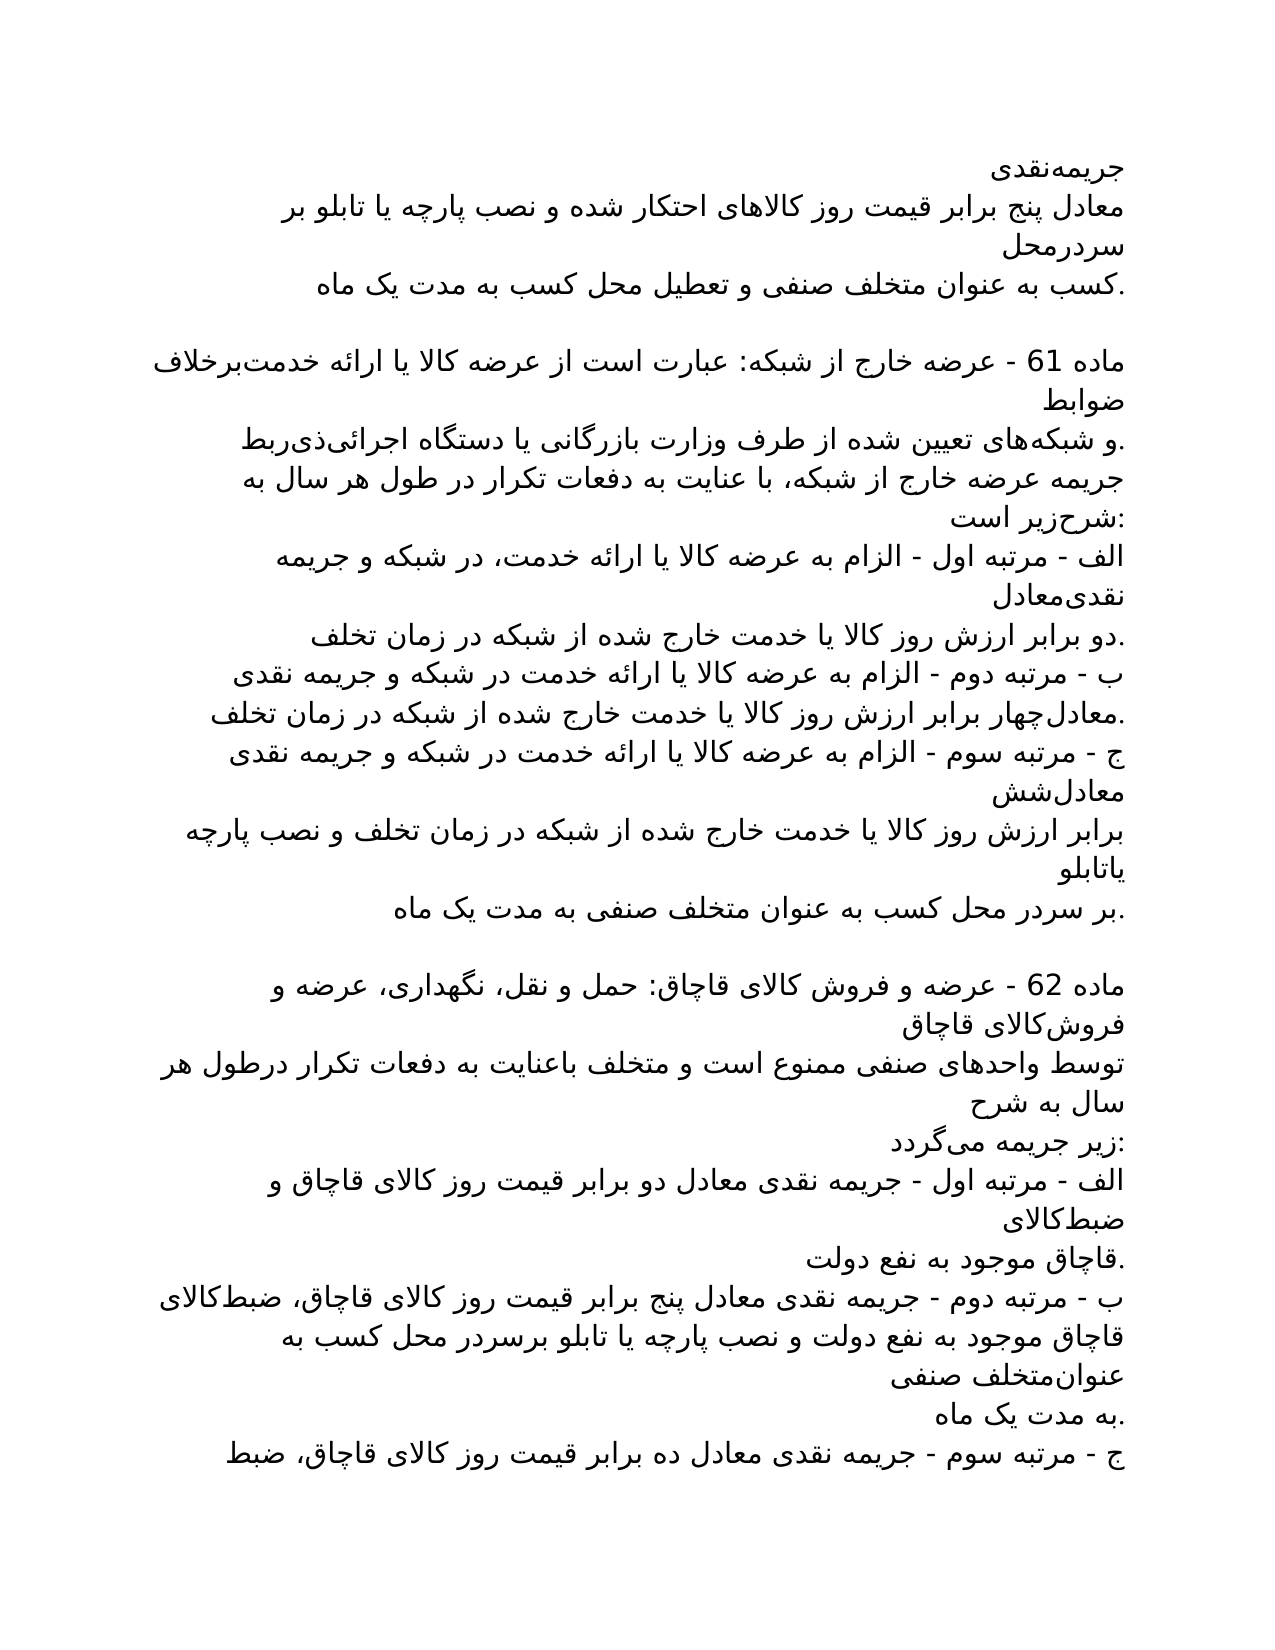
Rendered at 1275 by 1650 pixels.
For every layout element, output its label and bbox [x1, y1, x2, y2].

text [150, 150, 1125, 1471]
